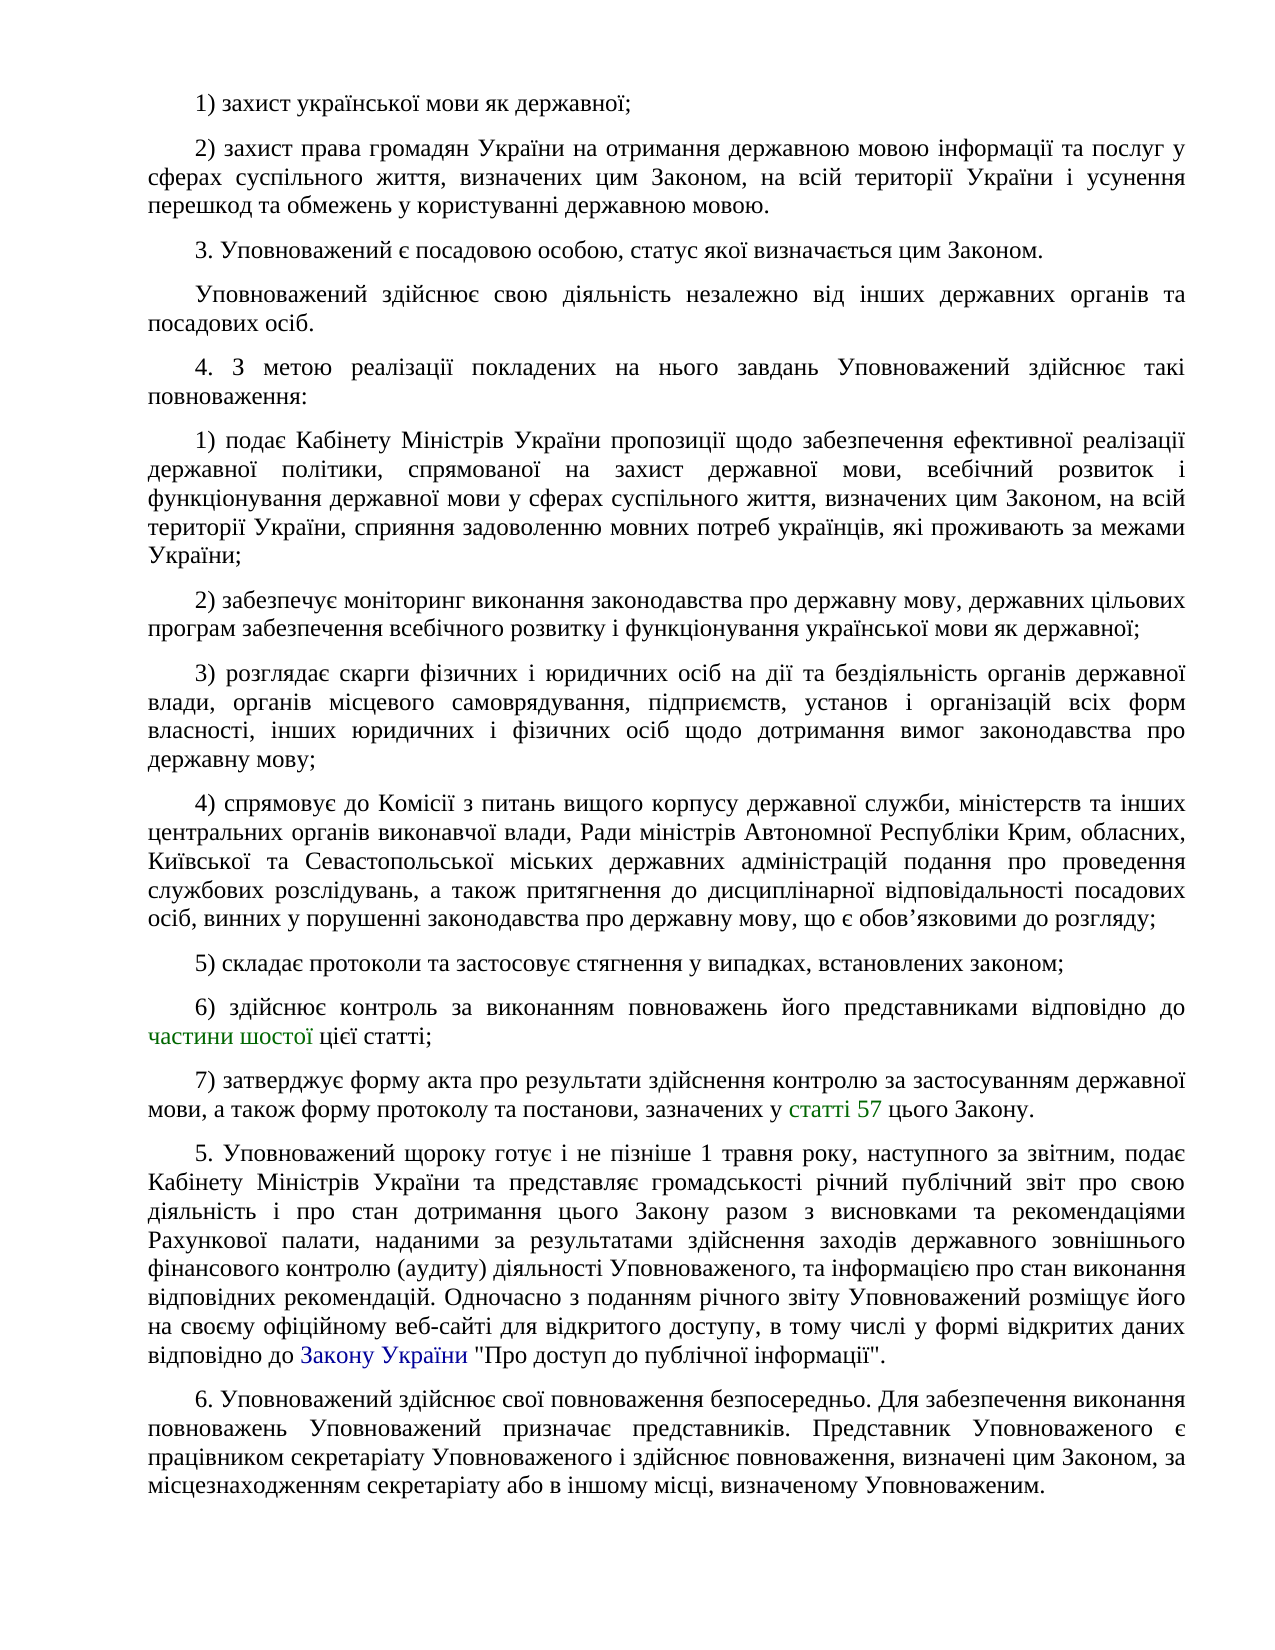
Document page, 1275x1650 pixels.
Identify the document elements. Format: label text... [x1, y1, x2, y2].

text 7) затверджує форму акта про результати здійснення контролю за застосуванням державної мови, а також форму протоколу та постанови, зазначених у статті 57 цього Закону. [148, 1065, 1186, 1123]
text 1) подає Кабінету Міністрів України пропозиції щодо забезпечення ефективної реалізації державної політики, спрямованої на захист державної мови, всебічний розвиток і функціонування державної мови у сферах суспільного життя, визначених цим Законом, на всій території України, сприяння задоволенню мовних потреб українців, які проживають за межами України; [148, 425, 1186, 569]
text 2) забезпечує моніторинг виконання законодавства про державну мову, державних цільових програм забезпечення всебічного розвитку і функціонування української мови як державної; [148, 585, 1186, 642]
text Уповноважений здійснює свою діяльність незалежно від інших державних органів та посадових осіб. [148, 279, 1186, 337]
text 4) спрямовує до Комісії з питань вищого корпусу державної служби, міністерств та інших центральних органів виконавчої влади, Ради міністрів Автономної Республіки Крим, обласних, Київської та Севастопольської міських державних адміністрацій подання про проведення службових розслідувань, а також притягнення до дисциплінарної відповідальності посадових осіб, винних у порушенні законодавства про державну мову, що є обов’язковими до розгляду; [148, 788, 1186, 932]
text 3. Уповноважений є посадовою особою, статус якої визначається цим Законом. [148, 235, 1186, 263]
text 2) захист права громадян України на отримання державною мовою інформації та послуг у сферах суспільного життя, визначених цим Законом, на всій території України і усунення перешкод та обмежень у користуванні державною мовою. [148, 133, 1186, 219]
text 6) здійснює контроль за виконанням повноважень його представниками відповідно до частини шостої цієї статті; [148, 992, 1186, 1050]
text 4. З метою реалізації покладених на нього завдань Уповноважений здійснює такі повноваження: [148, 352, 1186, 410]
text 1) захист української мови як державної; [148, 88, 1186, 117]
text 3) розглядає скарги фізичних і юридичних осіб на дії та бездіяльність органів державної влади, органів місцевого самоврядування, підприємств, установ і організацій всіх форм власності, інших юридичних і фізичних осіб щодо дотримання вимог законодавства про державну мову; [148, 658, 1186, 773]
text 5. Уповноважений щороку готує і не пізніше 1 травня року, наступного за звітним, подає Кабінету Міністрів України та представляє громадськості річний публічний звіт про свою діяльність і про стан дотримання цього Закону разом з висновками та рекомендаціями Рахункової палати, наданими за результатами здійснення заходів державного зовнішнього фінансового контролю (аудиту) діяльності Уповноваженого, та інформацією про стан виконання відповідних рекомендацій. Одночасно з поданням річного звіту Уповноважений розміщує його на своєму офіційному веб-сайті для відкритого доступу, в тому числі у формі відкритих даних відповідно до Закону України "Про доступ до публічної інформації". [148, 1138, 1186, 1368]
text 6. Уповноважений здійснює свої повноваження безпосередньо. Для забезпечення виконання повноважень Уповноважений призначає представників. Представник Уповноваженого є працівником секретаріату Уповноваженого і здійснює повноваження, визначені цим Законом, за місцезнаходженням секретаріату або в іншому місці, визначеному Уповноваженим. [148, 1384, 1186, 1499]
text 5) складає протоколи та застосовує стягнення у випадках, встановлених законом; [148, 948, 1186, 977]
